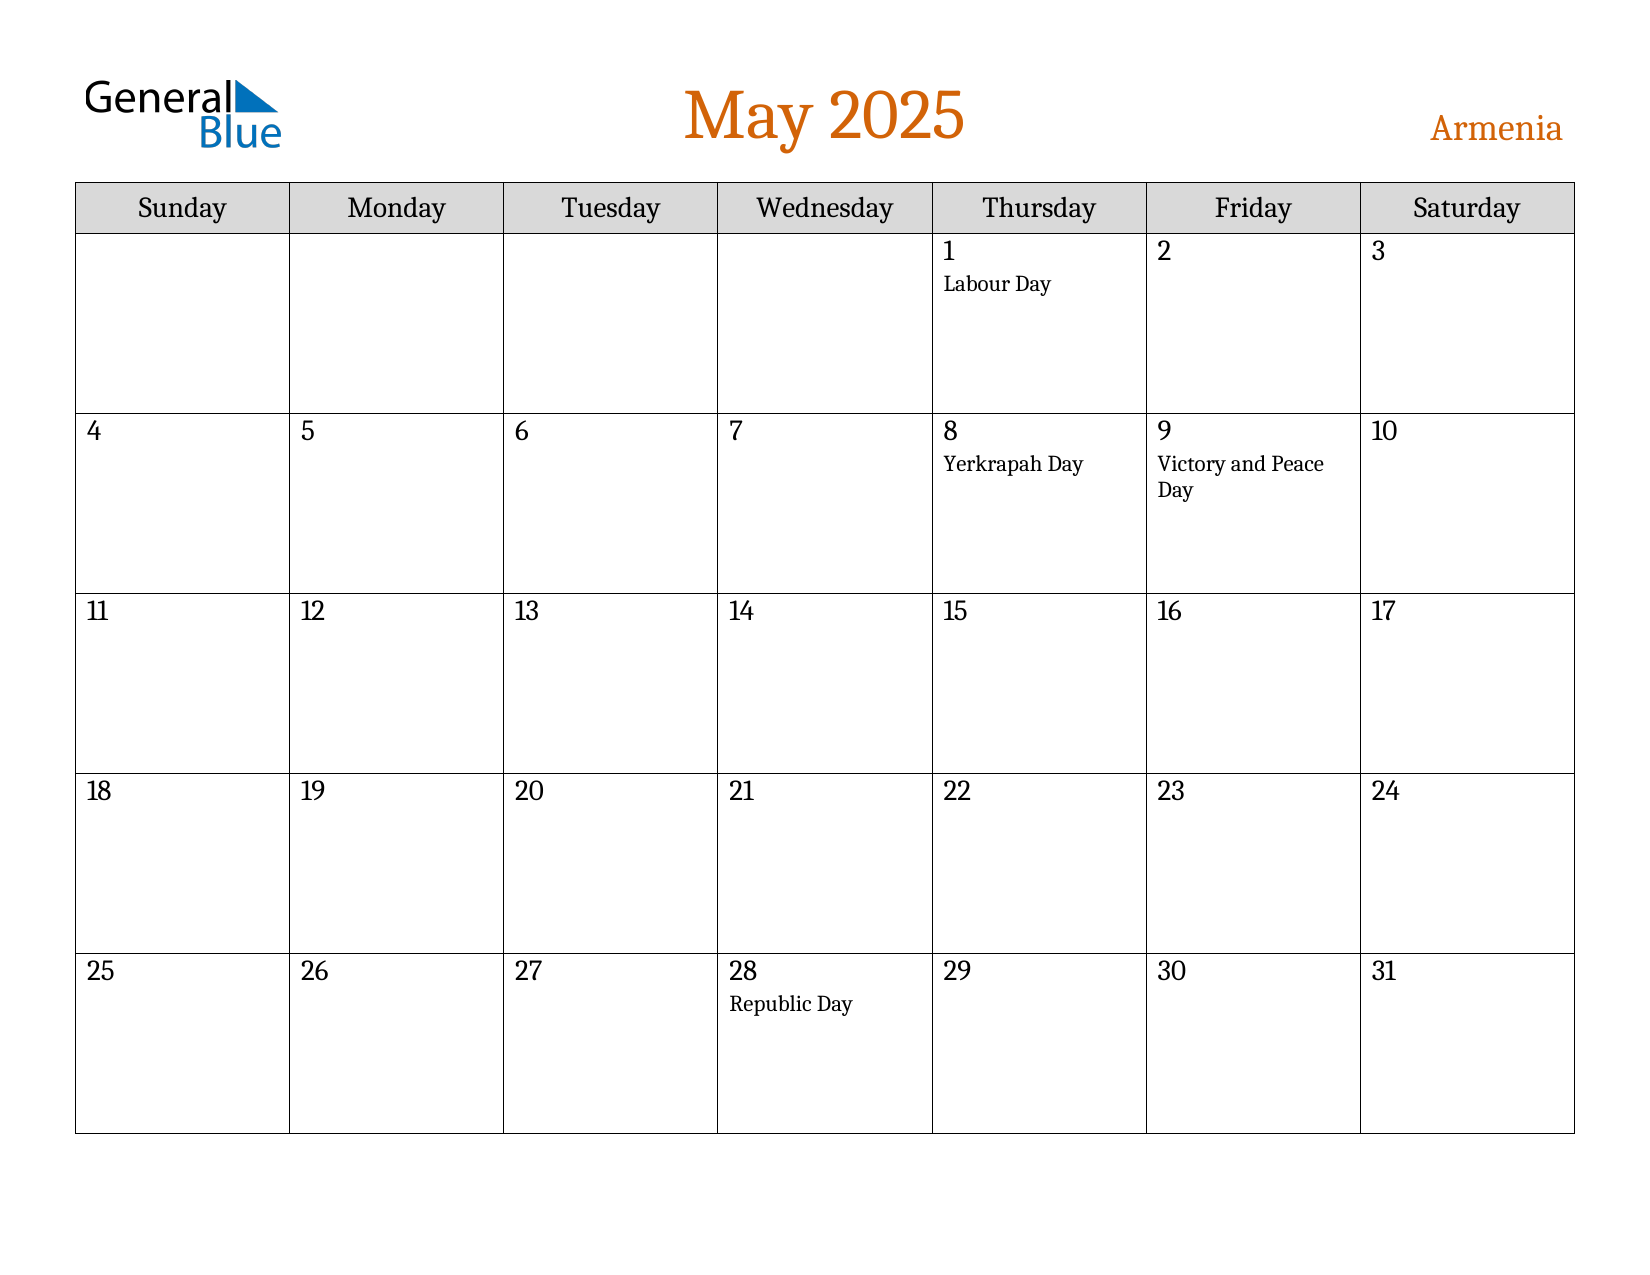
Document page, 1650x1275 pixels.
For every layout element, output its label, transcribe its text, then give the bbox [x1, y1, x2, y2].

table_cell [933, 630, 1146, 773]
table_cell Monday [290, 183, 503, 233]
table_cell 3 [1361, 234, 1574, 270]
table_cell [933, 810, 1146, 953]
table_cell 20 [504, 774, 717, 810]
table_cell [504, 630, 717, 773]
table_cell [504, 270, 717, 413]
table_cell 15 [933, 594, 1146, 630]
table_cell [290, 234, 503, 270]
table_cell [76, 810, 289, 953]
table_cell Sunday [76, 183, 289, 233]
table_cell [504, 990, 717, 1133]
table_cell [76, 234, 289, 270]
table_cell [504, 234, 717, 270]
table_cell [76, 270, 289, 413]
table_cell Yerkrapah Day [933, 450, 1146, 593]
table_cell [76, 630, 289, 773]
table_cell [1361, 270, 1574, 413]
table_cell [718, 450, 932, 593]
table_cell 5 [290, 414, 503, 450]
table_cell 31 [1361, 954, 1574, 990]
table_cell [76, 450, 289, 593]
table_cell 7 [718, 414, 932, 450]
table_cell 26 [290, 954, 503, 990]
table_cell 29 [933, 954, 1146, 990]
table_cell Victory and Peace Day [1147, 450, 1360, 593]
table_cell 23 [1147, 774, 1360, 810]
table_cell [718, 810, 932, 953]
table_cell 14 [718, 594, 932, 630]
table_cell 24 [1361, 774, 1574, 810]
table_cell 16 [1147, 594, 1360, 630]
table_cell [1147, 270, 1360, 413]
table_cell 18 [76, 774, 289, 810]
table_cell [1147, 630, 1360, 773]
table_cell [1361, 990, 1574, 1133]
table_cell [504, 450, 717, 593]
table_cell [718, 630, 932, 773]
table_cell 21 [718, 774, 932, 810]
table_cell 1 [933, 234, 1146, 270]
table_cell 2 [1147, 234, 1360, 270]
picture [86, 80, 281, 148]
table_cell 25 [76, 954, 289, 990]
table_cell [290, 630, 503, 773]
table_cell Labour Day [933, 270, 1146, 413]
table_header [76, 75, 503, 182]
table_cell Friday [1147, 183, 1360, 233]
table_cell [933, 990, 1146, 1133]
table_cell 10 [1361, 414, 1574, 450]
table_cell 8 [933, 414, 1146, 450]
table_cell [718, 270, 932, 413]
table_cell [1361, 810, 1574, 953]
table_cell 4 [76, 414, 289, 450]
table_cell 27 [504, 954, 717, 990]
table_cell [718, 234, 932, 270]
table_cell 28 [718, 954, 932, 990]
table_cell 17 [1361, 594, 1574, 630]
table_cell Saturday [1361, 183, 1574, 233]
table_cell 22 [933, 774, 1146, 810]
table_cell 9 [1147, 414, 1360, 450]
table_cell [290, 810, 503, 953]
table_cell 30 [1147, 954, 1360, 990]
table_cell Thursday [933, 183, 1146, 233]
table_cell [290, 270, 503, 413]
table_cell Tuesday [504, 183, 717, 233]
table_cell [504, 810, 717, 953]
table_cell 12 [290, 594, 503, 630]
table_cell 13 [504, 594, 717, 630]
table_header Armenia [1146, 75, 1574, 182]
table_cell [290, 450, 503, 593]
table_cell [1147, 990, 1360, 1133]
table_cell 11 [76, 594, 289, 630]
table_cell [76, 990, 289, 1133]
table_cell 19 [290, 774, 503, 810]
table_cell Republic Day [718, 990, 932, 1133]
table_cell [1361, 450, 1574, 593]
table_cell [290, 990, 503, 1133]
table_header May 2025 [504, 75, 1146, 182]
table_cell 6 [504, 414, 717, 450]
table_cell [1361, 630, 1574, 773]
table_cell [1147, 810, 1360, 953]
table_cell Wednesday [718, 183, 932, 233]
